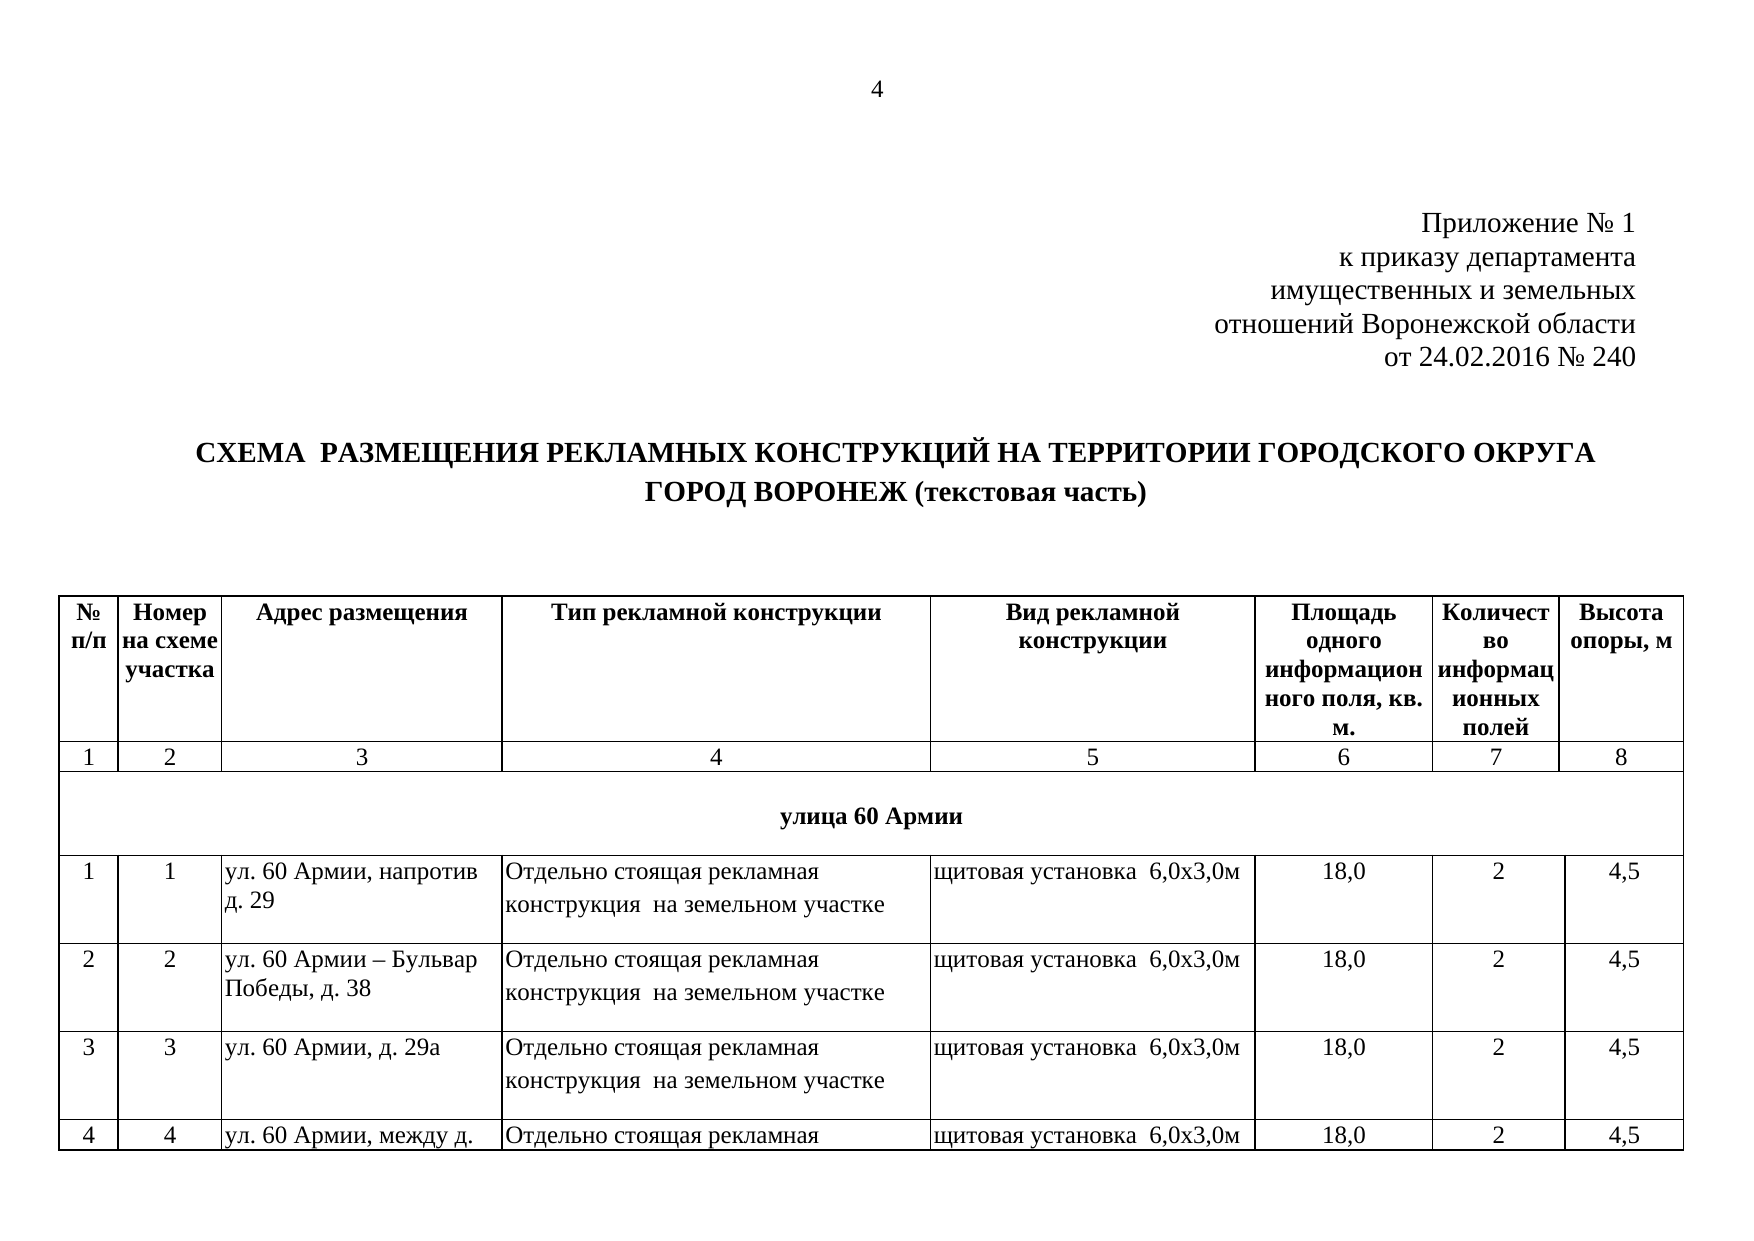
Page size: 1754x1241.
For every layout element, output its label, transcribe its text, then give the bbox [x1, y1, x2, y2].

table_cell 1 [60, 742, 117, 771]
table_header Адрес размещения [222, 597, 501, 741]
text к приказу департамента [118, 239, 1636, 272]
table_cell 1 [119, 856, 221, 942]
table_cell 3 [119, 1032, 221, 1118]
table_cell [503, 1032, 930, 1118]
table_cell 4,5 [1566, 856, 1683, 942]
table_cell Отдельно стоящая рекламная конструкция на земельном участке [503, 856, 930, 942]
table_cell 18,0 [1256, 856, 1432, 942]
table_cell 2 [1433, 1032, 1564, 1118]
table_header Количество информационных полей [1433, 597, 1558, 741]
table_header № п/п [60, 597, 117, 741]
table_cell щитовая установка 6,0х3,0м [931, 944, 1254, 1031]
table_cell 18,0 [1256, 944, 1432, 1031]
table_cell 2 [1433, 1120, 1564, 1149]
table_cell Отдельно стоящая рекламная конструкция на земельном участке [503, 944, 930, 1031]
text от 24.02.2016 № 240 [118, 339, 1636, 373]
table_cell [503, 1120, 930, 1149]
table_cell 18,0 [1256, 1120, 1432, 1149]
table_cell 1 [60, 856, 117, 942]
table_cell 4 [503, 742, 930, 771]
table_cell 7 [1433, 742, 1558, 771]
table_cell 4,5 [1566, 1032, 1683, 1118]
table_cell 18,0 [1256, 1032, 1432, 1118]
table_cell 2 [119, 742, 221, 771]
table_cell ул. 60 Армии, д. 29а [222, 1032, 501, 1118]
table_cell 3 [60, 1032, 117, 1118]
table_cell 4 [119, 1120, 221, 1149]
list ГОРОД ВОРОНЕЖ (текстовая часть) [156, 474, 1636, 507]
text имущественных и земельных [118, 272, 1636, 306]
table_cell ул. 60 Армии, напротив д. 29 [222, 856, 501, 942]
table_cell улица 60 Армии [60, 772, 1683, 854]
table_cell 2 [1433, 944, 1564, 1031]
table_cell щитовая установка 6,0х3,0м [931, 856, 1254, 942]
text отношений Воронежской области [118, 306, 1636, 339]
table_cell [222, 1120, 501, 1149]
table_header Площадь одного информационного поля, кв. м. [1256, 597, 1432, 741]
table_cell 4 [60, 1120, 117, 1149]
table_cell 6 [1256, 742, 1432, 771]
table_cell ул. 60 Армии – Бульвар Победы, д. 38 [222, 944, 501, 1031]
table_cell 2 [60, 944, 117, 1031]
table_cell 2 [119, 944, 221, 1031]
table_cell 5 [931, 742, 1254, 771]
table_cell 8 [1560, 742, 1683, 771]
text Приложение № 1 [118, 177, 1636, 239]
table_cell 3 [222, 742, 501, 771]
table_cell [931, 1120, 1254, 1149]
table_cell 4,5 [1566, 1120, 1683, 1149]
table_header Высота опоры, м [1560, 597, 1683, 741]
table_header Номер на схеме участка [119, 597, 221, 741]
table_cell 2 [1433, 856, 1564, 942]
table_cell щитовая установка 6,0х3,0м [931, 1032, 1254, 1118]
table_header Тип рекламной конструкции [503, 597, 930, 741]
list СХЕМА РАЗМЕЩЕНИЯ РЕКЛАМНЫХ КОНСТРУКЦИЙ НА ТЕРРИТОРИИ ГОРОДСКОГО ОКРУГА [156, 435, 1636, 469]
table_cell 4,5 [1566, 944, 1683, 1031]
table_header Вид рекламной конструкции [931, 597, 1254, 741]
